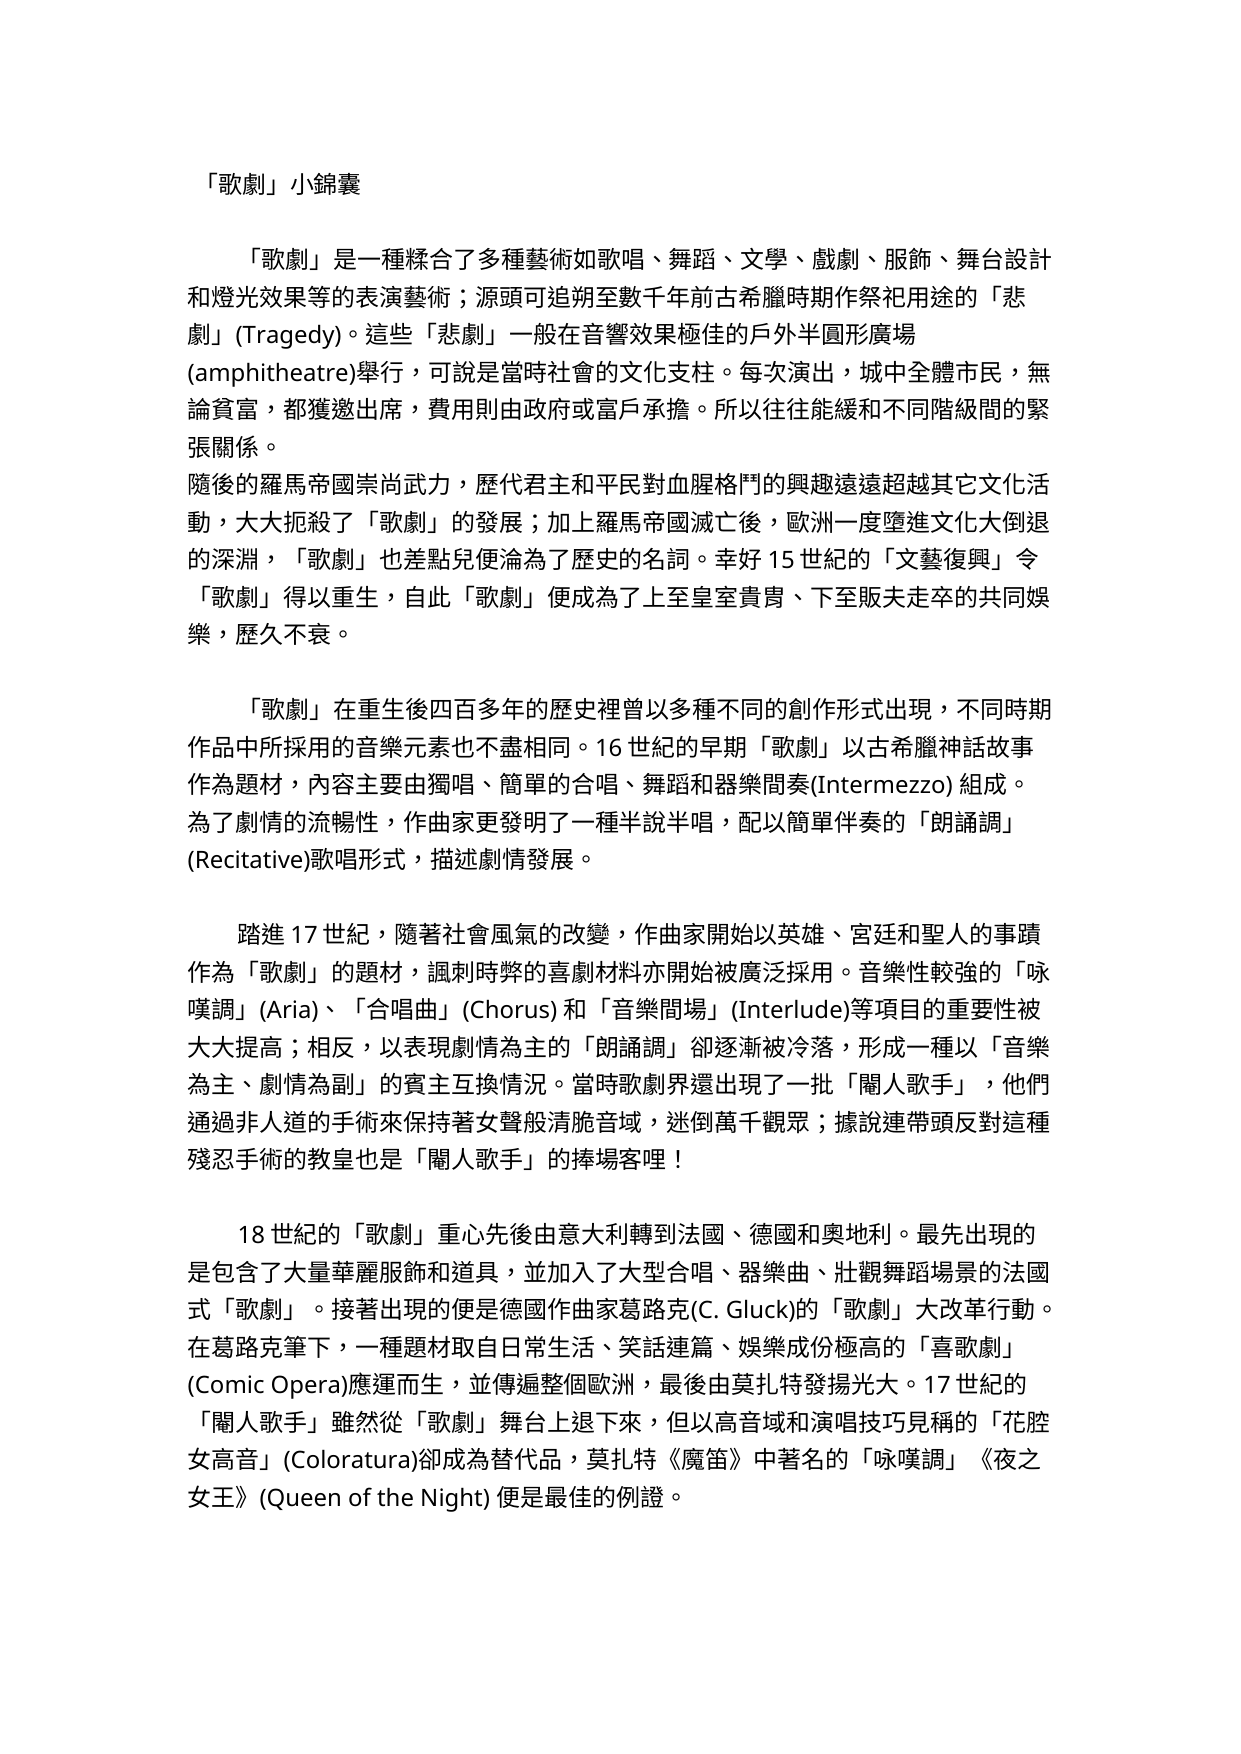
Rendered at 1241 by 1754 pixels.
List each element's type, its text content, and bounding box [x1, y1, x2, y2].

text 踏進17世紀，隨著社會風氣的改變，作曲家開始以英雄、宮廷和聖人的事蹟作為「歌劇」的題材，諷刺時弊的喜劇材料亦開始被廣泛採用。音樂性較強的「咏嘆調」(Aria)、「合唱曲」(Chorus) 和「音樂間場」(Interlude)等項目的重要性被大大提高；相反，以表現劇情為主的「朗誦調」卻逐漸被冷落，形成一種以「音樂為主、劇情為副」的賓主互換情況。當時歌劇界還出現了一批「閹人歌手」，他們通過非人道的手術來保持著女聲般清脆音域，迷倒萬千觀眾；據說連帶頭反對這種殘忍手術的教皇也是「閹人歌手」的捧場客哩！ [187, 914, 1053, 1177]
text 「歌劇」小錦囊 [187, 164, 1053, 202]
text 隨後的羅馬帝國崇尚武力，歷代君主和平民對血腥格鬥的興趣遠遠超越其它文化活動，大大扼殺了「歌劇」的發展；加上羅馬帝國滅亡後，歐洲一度墮進文化大倒退的深淵，「歌劇」也差點兒便淪為了歷史的名詞。幸好15世紀的「文藝復興」令「歌劇」得以重生，自此「歌劇」便成為了上至皇室貴胄、下至販夫走卒的共同娛樂，歷久不衰。 [187, 464, 1053, 652]
text 「歌劇」在重生後四百多年的歷史裡曾以多種不同的創作形式出現，不同時期作品中所採用的音樂元素也不盡相同。16世紀的早期「歌劇」以古希臘神話故事作為題材，內容主要由獨唱、簡單的合唱、舞蹈和器樂間奏(Intermezzo) 組成。為了劇情的流暢性，作曲家更發明了一種半說半唱，配以簡單伴奏的「朗誦調」(Recitative)歌唱形式，描述劇情發展。 [187, 689, 1053, 877]
text 「歌劇」是一種糅合了多種藝術如歌唱、舞蹈、文學、戲劇、服飾、舞台設計和燈光效果等的表演藝術；源頭可追朔至數千年前古希臘時期作祭祀用途的「悲劇」(Tragedy)。這些「悲劇」一般在音響效果極佳的戶外半圓形廣場(amphitheatre)舉行，可說是當時社會的文化支柱。每次演出，城中全體市民，無論貧富，都獲邀出席，費用則由政府或富戶承擔。所以往往能緩和不同階級間的緊張關係。 [187, 239, 1053, 464]
text 18世紀的「歌劇」重心先後由意大利轉到法國、德國和奧地利。最先出現的是包含了大量華麗服飾和道具，並加入了大型合唱、器樂曲、壯觀舞蹈場景的法國式「歌劇」。接著出現的便是德國作曲家葛路克(C. Gluck)的「歌劇」大改革行動。在葛路克筆下，一種題材取自日常生活、笑話連篇、娛樂成份極高的「喜歌劇」(Comic Opera)應運而生，並傳遍整個歐洲，最後由莫扎特發揚光大。17世紀的「閹人歌手」雖然從「歌劇」舞台上退下來，但以高音域和演唱技巧見稱的「花腔女高音」(Coloratura)卻成為替代品，莫扎特《魔笛》中著名的「咏嘆調」《夜之女王》(Queen of the Night) 便是最佳的例證。 [187, 1214, 1053, 1514]
